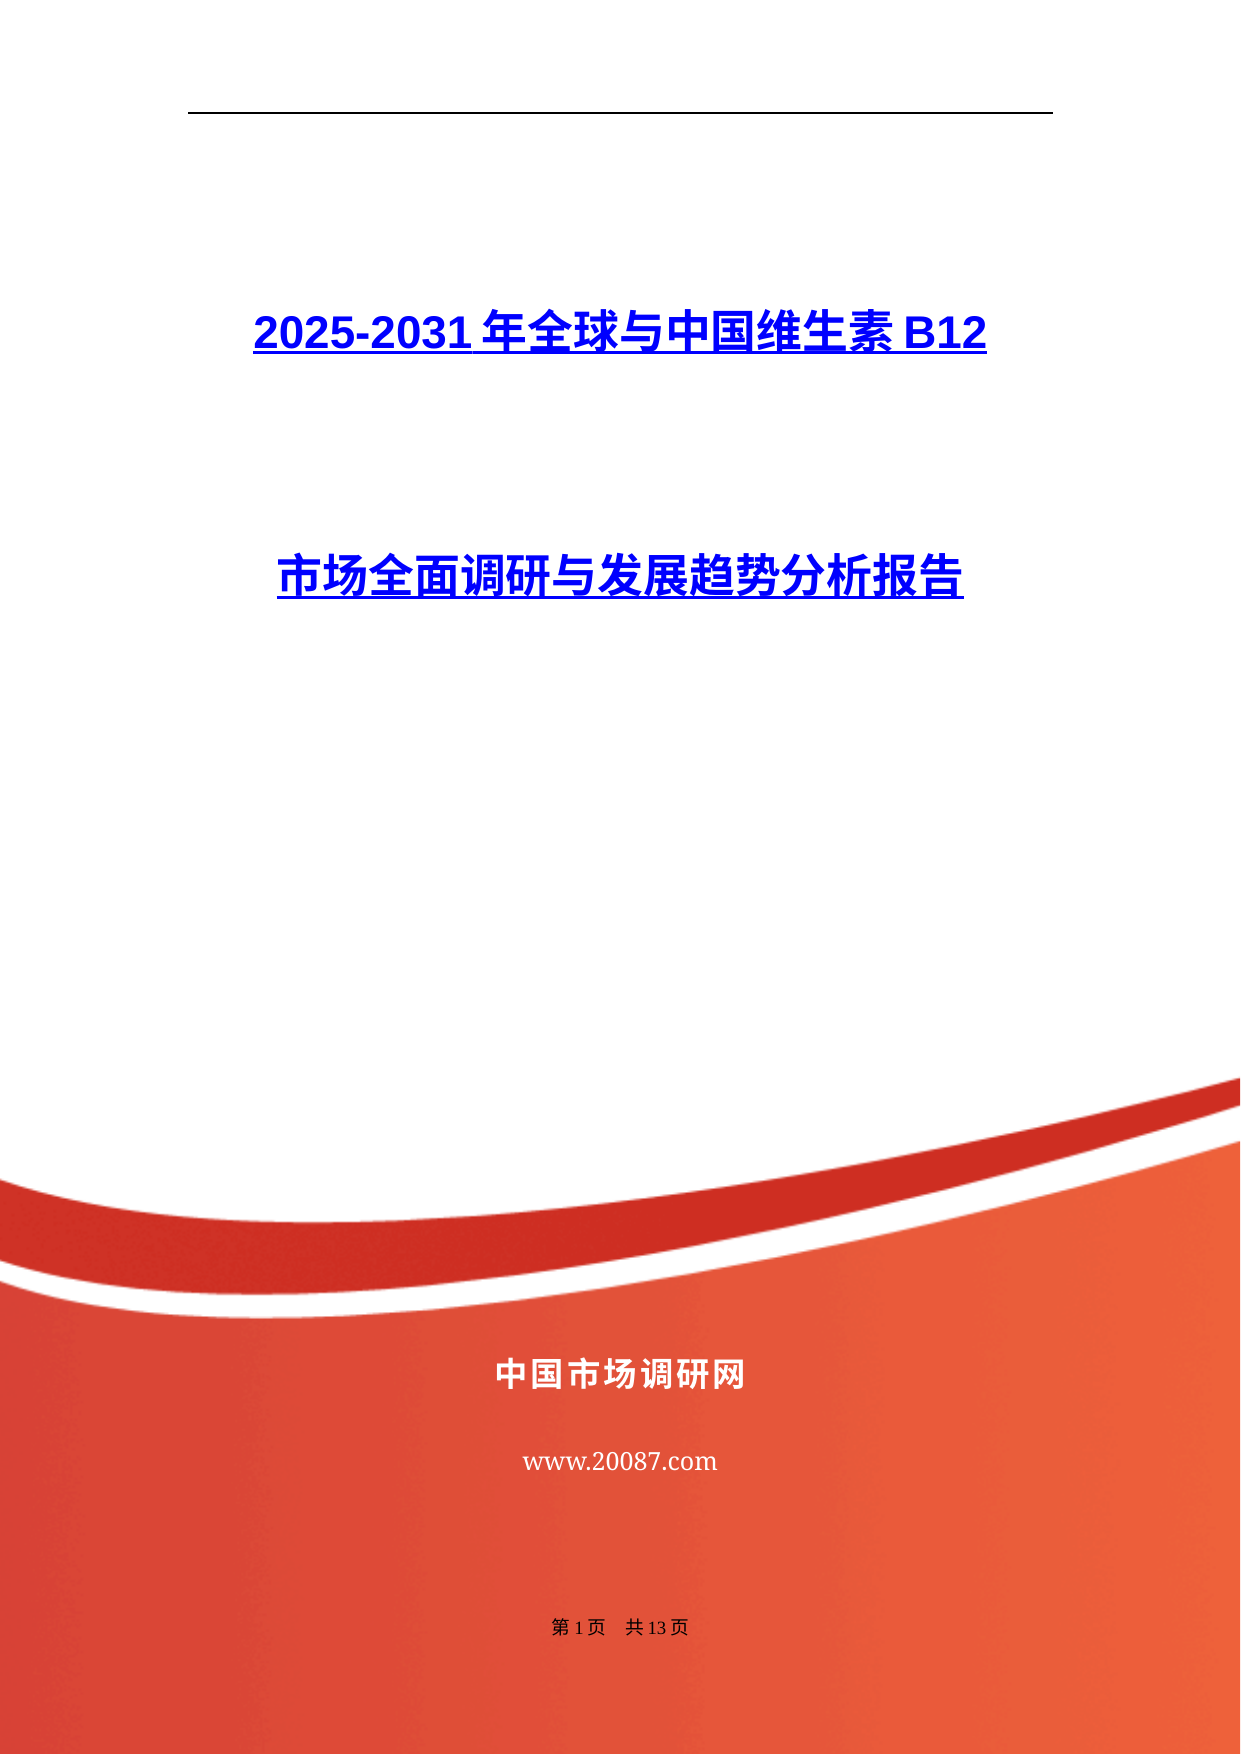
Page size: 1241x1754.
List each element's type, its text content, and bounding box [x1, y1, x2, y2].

table_header 2025-2031年全球与中国维生素B12市场全面调研与发展趋势分析报告 [188, 207, 1053, 773]
picture [0, 1006, 1241, 1754]
subtitle 中国市场调研网 [187, 1339, 1053, 1404]
text www.20087.com [187, 1428, 1053, 1493]
